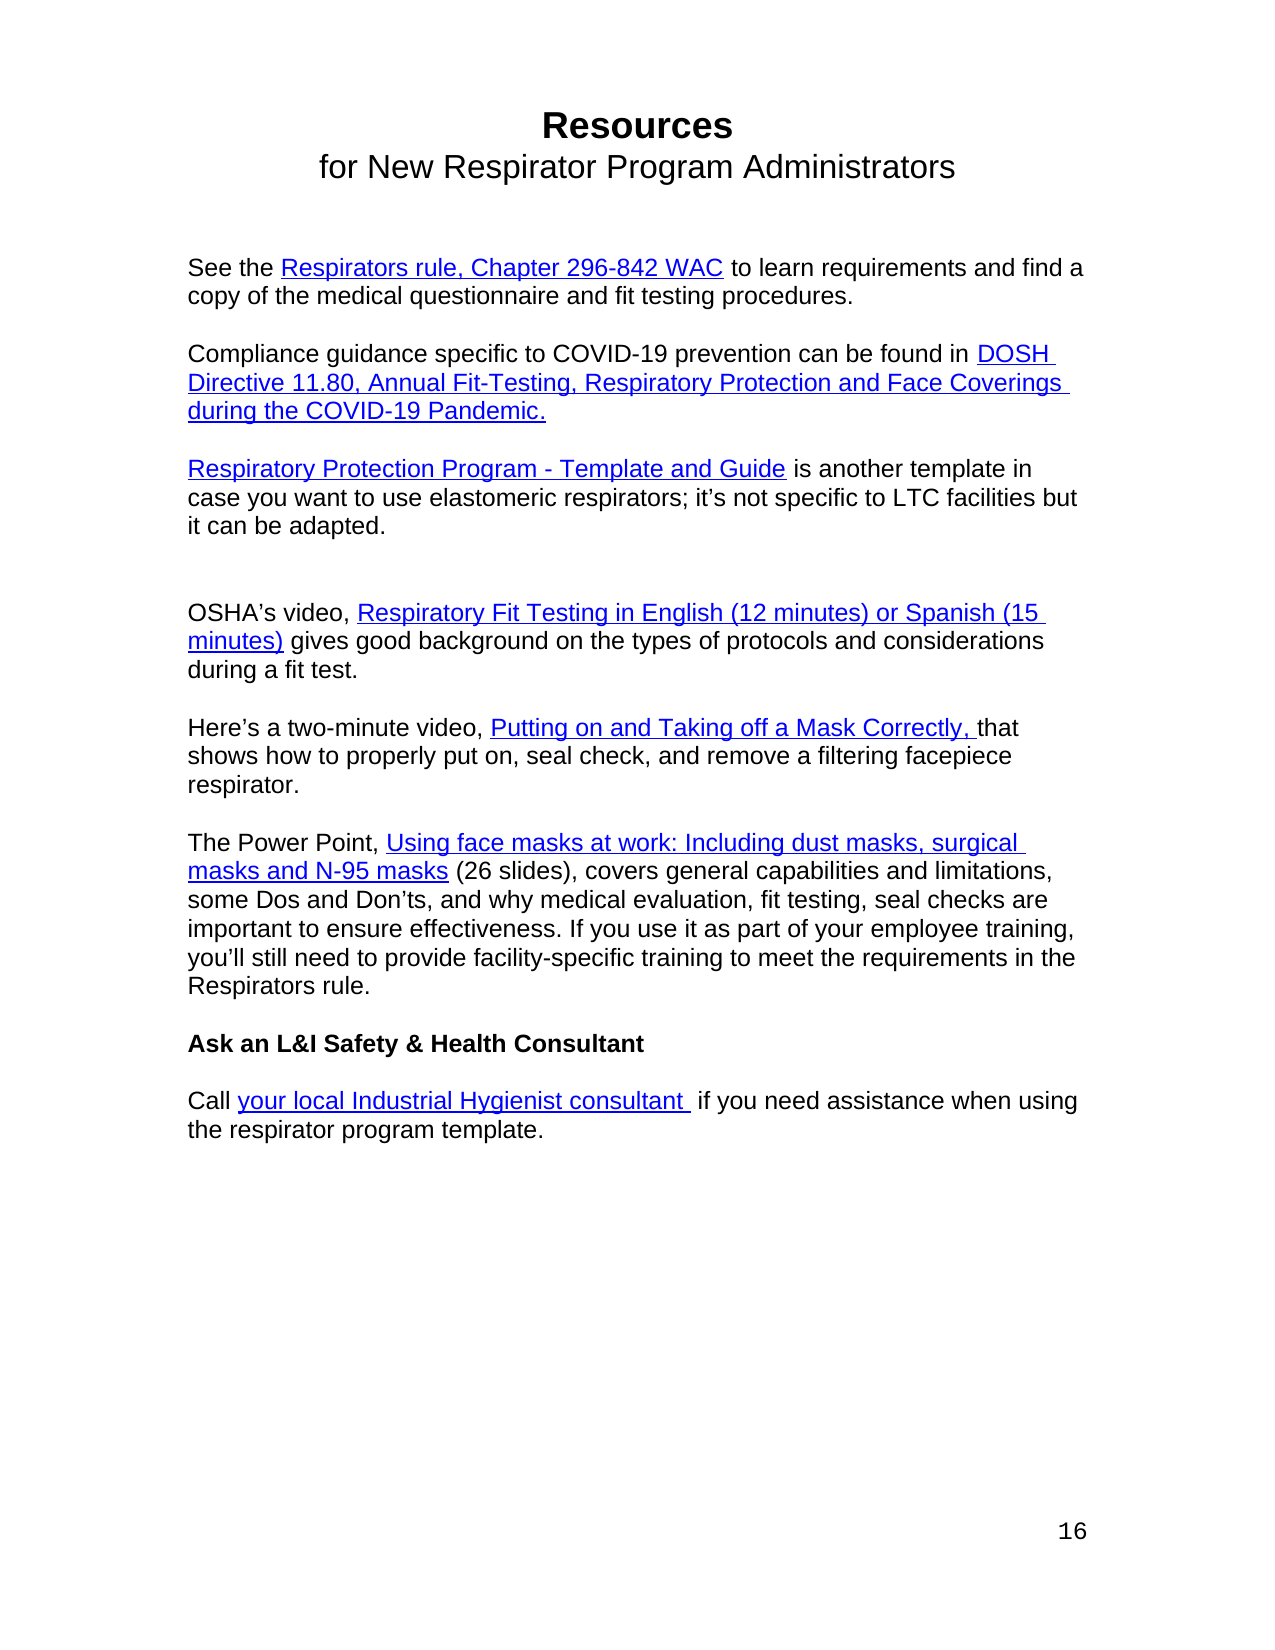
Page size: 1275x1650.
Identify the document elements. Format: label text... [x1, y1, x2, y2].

text Compliance guidance specific to COVID-19 prevention can be found in DOSH Directive 11.80, Annual Fit-Testing, Respiratory Protection and Face Coverings during the COVID-19 Pandemic. [187, 339, 1087, 425]
text The Power Point, Using face masks at work: Including dust masks, surgical masks and N-95 masks (26 slides), covers general capabilities and limitations, some Dos and Don’ts, and why medical evaluation, fit testing, seal checks are important to ensure effectiveness. If you use it as part of your employee training, you’ll still need to provide facility-specific training to meet the requirements in the Respirators rule. [187, 827, 1087, 1000]
text Resources [187, 104, 1087, 147]
text OSHA’s video, Respiratory Fit Testing in English (12 minutes) or Spanish (15 minutes) gives good background on the types of protocols and considerations during a fit test. [187, 597, 1087, 684]
text for New Respirator Program Administrators [187, 147, 1087, 185]
text See the Respirators rule, Chapter 296-842 WAC to learn requirements and find a copy of the medical questionnaire and fit testing procedures. [187, 252, 1087, 310]
text Call your local Industrial Hygienist consultant if you need assistance when using the respirator program template. [187, 1086, 1087, 1144]
text Respiratory Protection Program - Template and Guide is another template in case you want to use elastomeric respirators; it’s not specific to LTC facilities but it can be adapted. [187, 454, 1087, 540]
text Here’s a two-minute video, Putting on and Taking off a Mask Correctly, that shows how to properly put on, seal check, and remove a filtering facepiece respirator. [187, 712, 1087, 799]
text Ask an L&I Safety & Health Consultant [187, 1029, 1087, 1057]
